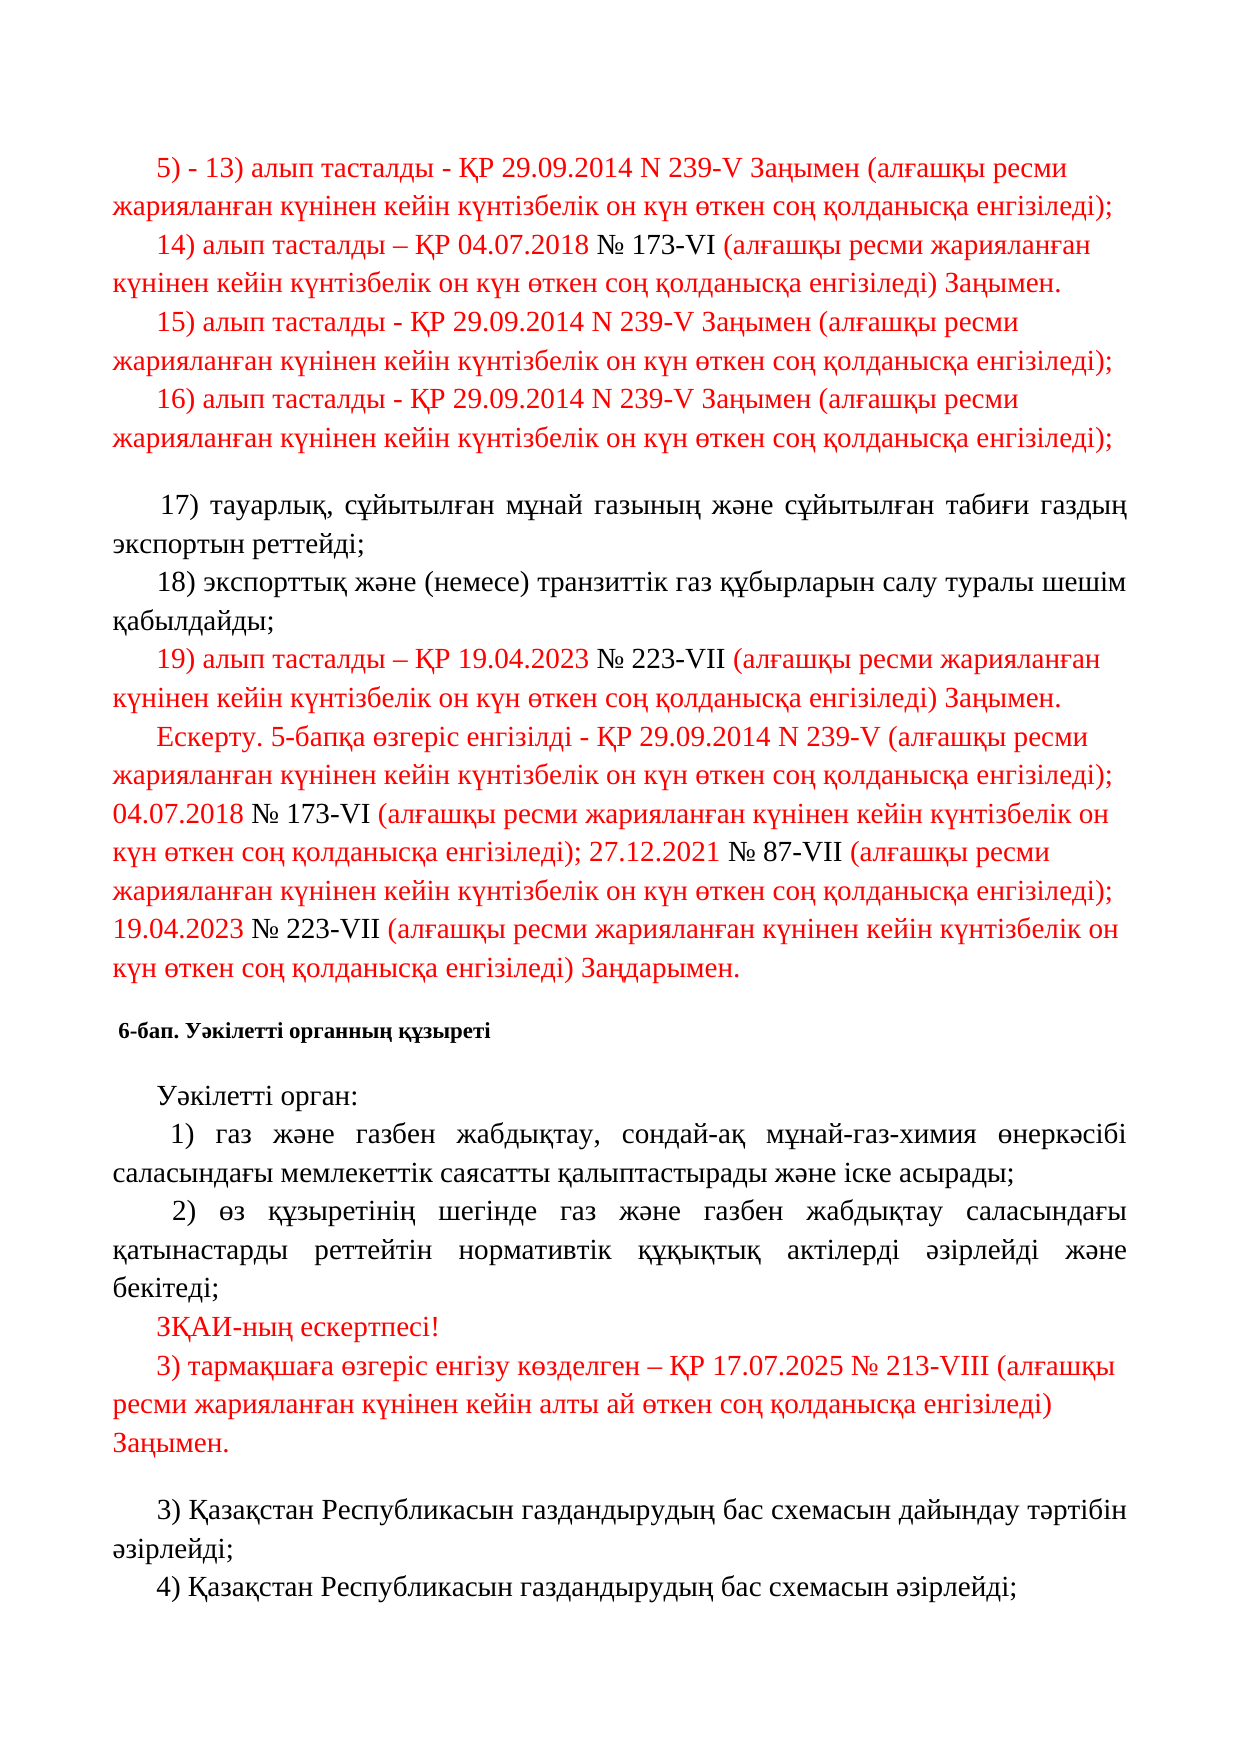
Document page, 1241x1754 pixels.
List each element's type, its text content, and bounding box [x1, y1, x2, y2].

text 4) Қазақстан Республикасын газдандырудың бас схемасын әзірлейді; [112, 1569, 1128, 1603]
text 2) өз құзыретінің шегінде газ және газбен жабдықтау саласындағы қатынастарды реттейтін нормативтік құқықтық актілерді әзірлейді және бекітеді; [112, 1193, 1128, 1304]
text 18) экспорттық және (немесе) транзиттік газ құбырларын салу туралы шешім қабылдайды; [112, 564, 1128, 637]
text 1) газ және газбен жабдықтау, сондай-ақ мұнай-газ-химия өнеркәсібі саласындағы мемлекеттік саясатты қалыптастырады және іске асырады; [112, 1116, 1128, 1188]
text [112, 150, 1128, 483]
text 17) тауарлық, сұйытылған мұнай газының және сұйытылған табиғи газдың экспортын реттейді; [112, 487, 1128, 559]
text ЗҚАИ-ның ескертпесі! 3) тармақшаға өзгеріс енгізу көзделген – ҚР 17.07.2025 № 213-VIII (алғашқы ресми жарияланған күнінен кейін алты ай өткен соң қолданысқа енгізіледі) Заңымен. [112, 1309, 1128, 1488]
text 6-бап. Уәкілетті органның құзыреті [112, 1017, 1128, 1044]
text Уәкілетті орган: [112, 1078, 1128, 1111]
text 3) Қазақстан Республикасын газдандырудың бас схемасын дайындау тәртібін әзірлейді; [112, 1492, 1128, 1564]
text 19) алып тасталды – ҚР 19.04.2023 № 223-VII (алғашқы ресми жарияланған күнінен кейін күнтізбелік он күн өткен соң қолданысқа енгізіледі) Заңымен. Ескерту. 5-бапқа өзгеріс енгізілді - ҚР 29.09.2014 N 239-V (алғашқы ресми жарияланған күнінен кейiн күнтiзбелiк он күн өткен соң қолданысқа енгiзiледi); 04.07.2018 № 173-VІ (алғашқы ресми жарияланған күнінен кейін күнтізбелік он күн өткен соң қолданысқа енгізіледі); 27.12.2021 № 87-VII (алғашқы ресми жарияланған күнінен кейін күнтізбелік он күн өткен соң қолданысқа енгізіледі); 19.04.2023 № 223-VII (алғашқы ресми жарияланған күнінен кейін күнтізбелік он күн өткен соң қолданысқа енгізіледі) Заңдарымен. [112, 642, 1128, 1014]
